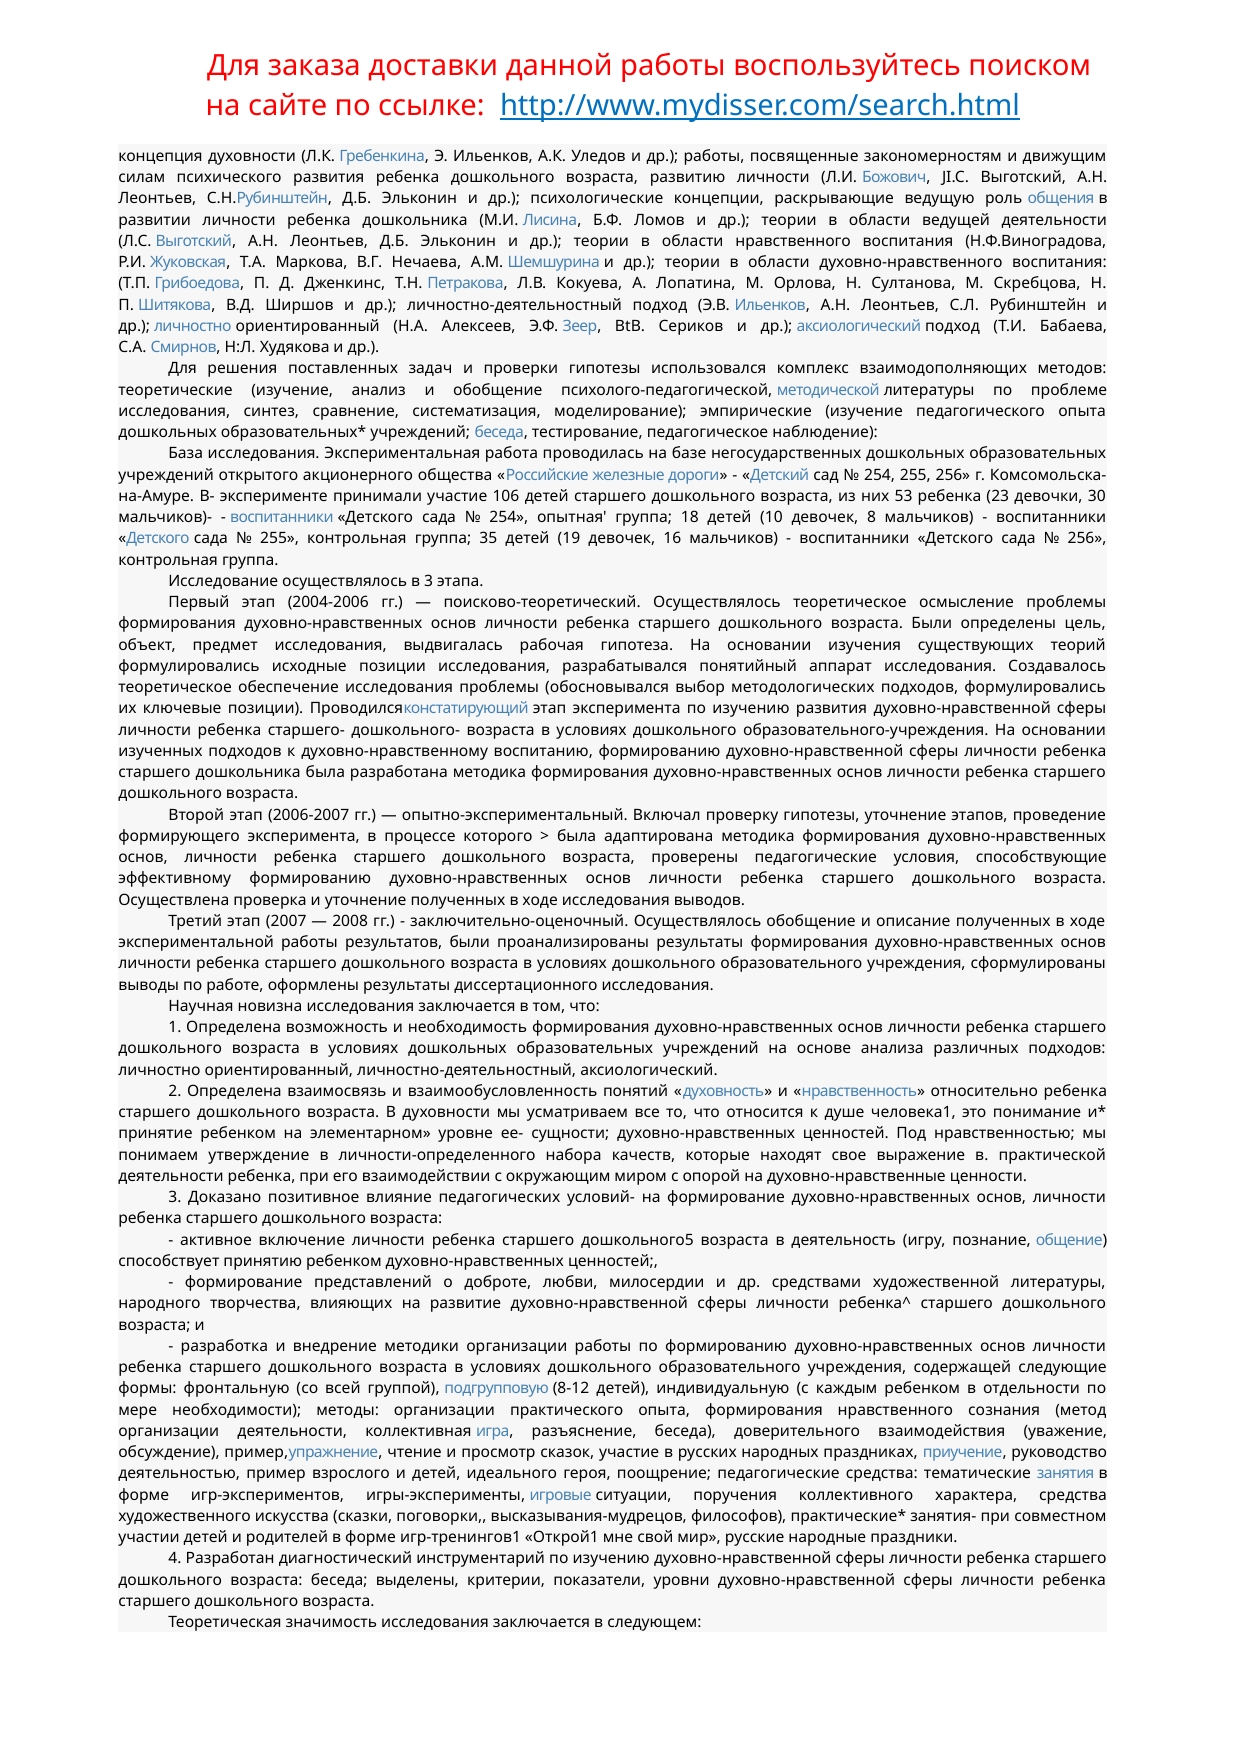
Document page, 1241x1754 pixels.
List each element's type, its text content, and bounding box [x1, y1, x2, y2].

text База исследования. Экспериментальная работа проводилась на базе негосударственных дошкольных образовательных учреждений открытого акционерного общества «Российские железные дороги» - «Детский сад № 254, 255, 256» г. Комсомольска-на-Амуре. В- эксперименте принимали участие 106 детей старшего дошкольного возраста, из них 53 ребенка (23 девочки, 30 мальчиков)- - воспитанники «Детского сада № 254», опытная' группа; 18 детей (10 девочек, 8 мальчиков) - воспитанники «Детского сада № 255», контрольная группа; 35 детей (19 девочек, 16 мальчиков) - воспитанники «Детского сада № 256», контрольная группа. [118, 442, 1107, 569]
text Первый этап (2004-2006 гг.) — поисково-теоретический. Осуществлялось теоретическое осмысление проблемы формирования духовно-нравственных основ личности ребенка старшего дошкольного возраста. Были определены цель, объект, предмет исследования, выдвигалась рабочая гипотеза. На основании изучения существующих теорий формулировались исходные позиции исследования, разрабатывался понятийный аппарат исследования. Создавалось теоретическое обеспечение исследования проблемы (обосновывался выбор методологических подходов, формулировались их ключевые позиции). Проводилсяконстатирующий этап эксперимента по изучению развития духовно-нравственной сферы личности ребенка старшего- дошкольного- возраста в условиях дошкольного образовательного-учреждения. На основании изученных подходов к духовно-нравственному воспитанию, формированию духовно-нравственной сферы личности ребенка старшего дошкольника была разработана методика формирования духовно-нравственных основ личности ребенка старшего дошкольного возраста. [118, 591, 1107, 803]
text - формирование представлений о доброте, любви, милосердии и др. средствами художественной литературы, народного творчества, влияющих на развитие духовно-нравственной сферы личности ребенка^ старшего дошкольного возраста; и [118, 1271, 1107, 1334]
text 4. Разработан диагностический инструментарий по изучению духовно-нравственной сферы личности ребенка старшего дошкольного возраста: беседа; выделены, критерии, показатели, уровни духовно-нравственной сферы личности ребенка старшего дошкольного возраста. [118, 1547, 1107, 1611]
text Для решения поставленных задач и проверки гипотезы использовался комплекс взаимодополняющих методов: теоретические (изучение, анализ и обобщение психолого-педагогической, методической литературы по проблеме исследования, синтез, сравнение, систематизация, моделирование); эмпирические (изучение педагогического опыта дошкольных образовательных* учреждений; беседа, тестирование, педагогическое наблюдение): [118, 357, 1107, 442]
text - разработка и внедрение методики организации работы по формированию духовно-нравственных основ личности ребенка старшего дошкольного возраста в условиях дошкольного образовательного учреждения, содержащей следующие формы: фронтальную (со всей группой), подгрупповую (8-12 детей), индивидуальную (с каждым ребенком в отдельности по мере необходимости); методы: организации практического опыта, формирования нравственного сознания (метод организации деятельности, коллективная игра, разъяснение, беседа), доверительного взаимодействия (уважение, обсуждение), пример,упражнение, чтение и просмотр сказок, участие в русских народных праздниках, приучение, руководство деятельностью, пример взрослого и детей, идеального героя, поощрение; педагогические средства: тематические занятия в форме игр-экспериментов, игры-эксперименты, игровые ситуации, поручения коллективного характера, средства художественного искусства (сказки, поговорки,, высказывания-мудрецов, философов), практические* занятия- при совместном участии детей и родителей в форме игр-тренингов1 «Открой1 мне свой мир», русские народные праздники. [118, 1334, 1107, 1547]
text Теоретическая значимость исследования заключается в следующем: [118, 1611, 1107, 1632]
text 1. Определена возможность и необходимость формирования духовно-нравственных основ личности ребенка старшего дошкольного возраста в условиях дошкольных образовательных учреждений на основе анализа различных подходов: личностно ориентированный, личностно-деятельностный, аксиологический. [118, 1016, 1107, 1079]
text 2. Определена взаимосвязь и взаимообусловленность понятий «духовность» и «нравственность» относительно ребенка старшего дошкольного возраста. В духовности мы усматриваем все то, что относится к душе человека1, это понимание и* принятие ребенком на элементарном» уровне ее- сущности; духовно-нравственных ценностей. Под нравственностью; мы понимаем утверждение в личности-определенного набора качеств, которые находят свое выражение в. практической деятельности ребенка, при его взаимодействии с окружающим миром с опорой на духовно-нравственные ценности. [118, 1079, 1107, 1186]
text Третий этап (2007 — 2008 гг.) - заключительно-оценочный. Осуществлялось обобщение и описание полученных в ходе экспериментальной работы результатов, были проанализированы результаты формирования духовно-нравственных основ личности ребенка старшего дошкольного возраста в условиях дошкольного образовательного учреждения, сформулированы выводы по работе, оформлены результаты диссертационного исследования. [118, 909, 1107, 994]
text 3. Доказано позитивное влияние педагогических условий- на формирование духовно-нравственных основ, личности ребенка старшего дошкольного возраста: [118, 1186, 1107, 1228]
text Исследование осуществлялось в 3 этапа. [118, 569, 1107, 591]
text - активное включение личности ребенка старшего дошкольного5 возраста в деятельность (игру, познание, общение) способствует принятию ребенком духовно-нравственных ценностей;, [118, 1228, 1107, 1271]
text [118, 144, 1107, 357]
text Научная новизна исследования заключается в том, что: [118, 994, 1107, 1016]
text Второй этап (2006-2007 гг.) — опытно-экспериментальный. Включал проверку гипотезы, уточнение этапов, проведение формирующего эксперимента, в процессе которого > была адаптирована методика формирования духовно-нравственных основ, личности ребенка старшего дошкольного возраста, проверены педагогические условия, способствующие эффективному формированию духовно-нравственных основ личности ребенка старшего дошкольного возраста. Осуществлена проверка и уточнение полученных в ходе исследования выводов. [118, 803, 1107, 909]
